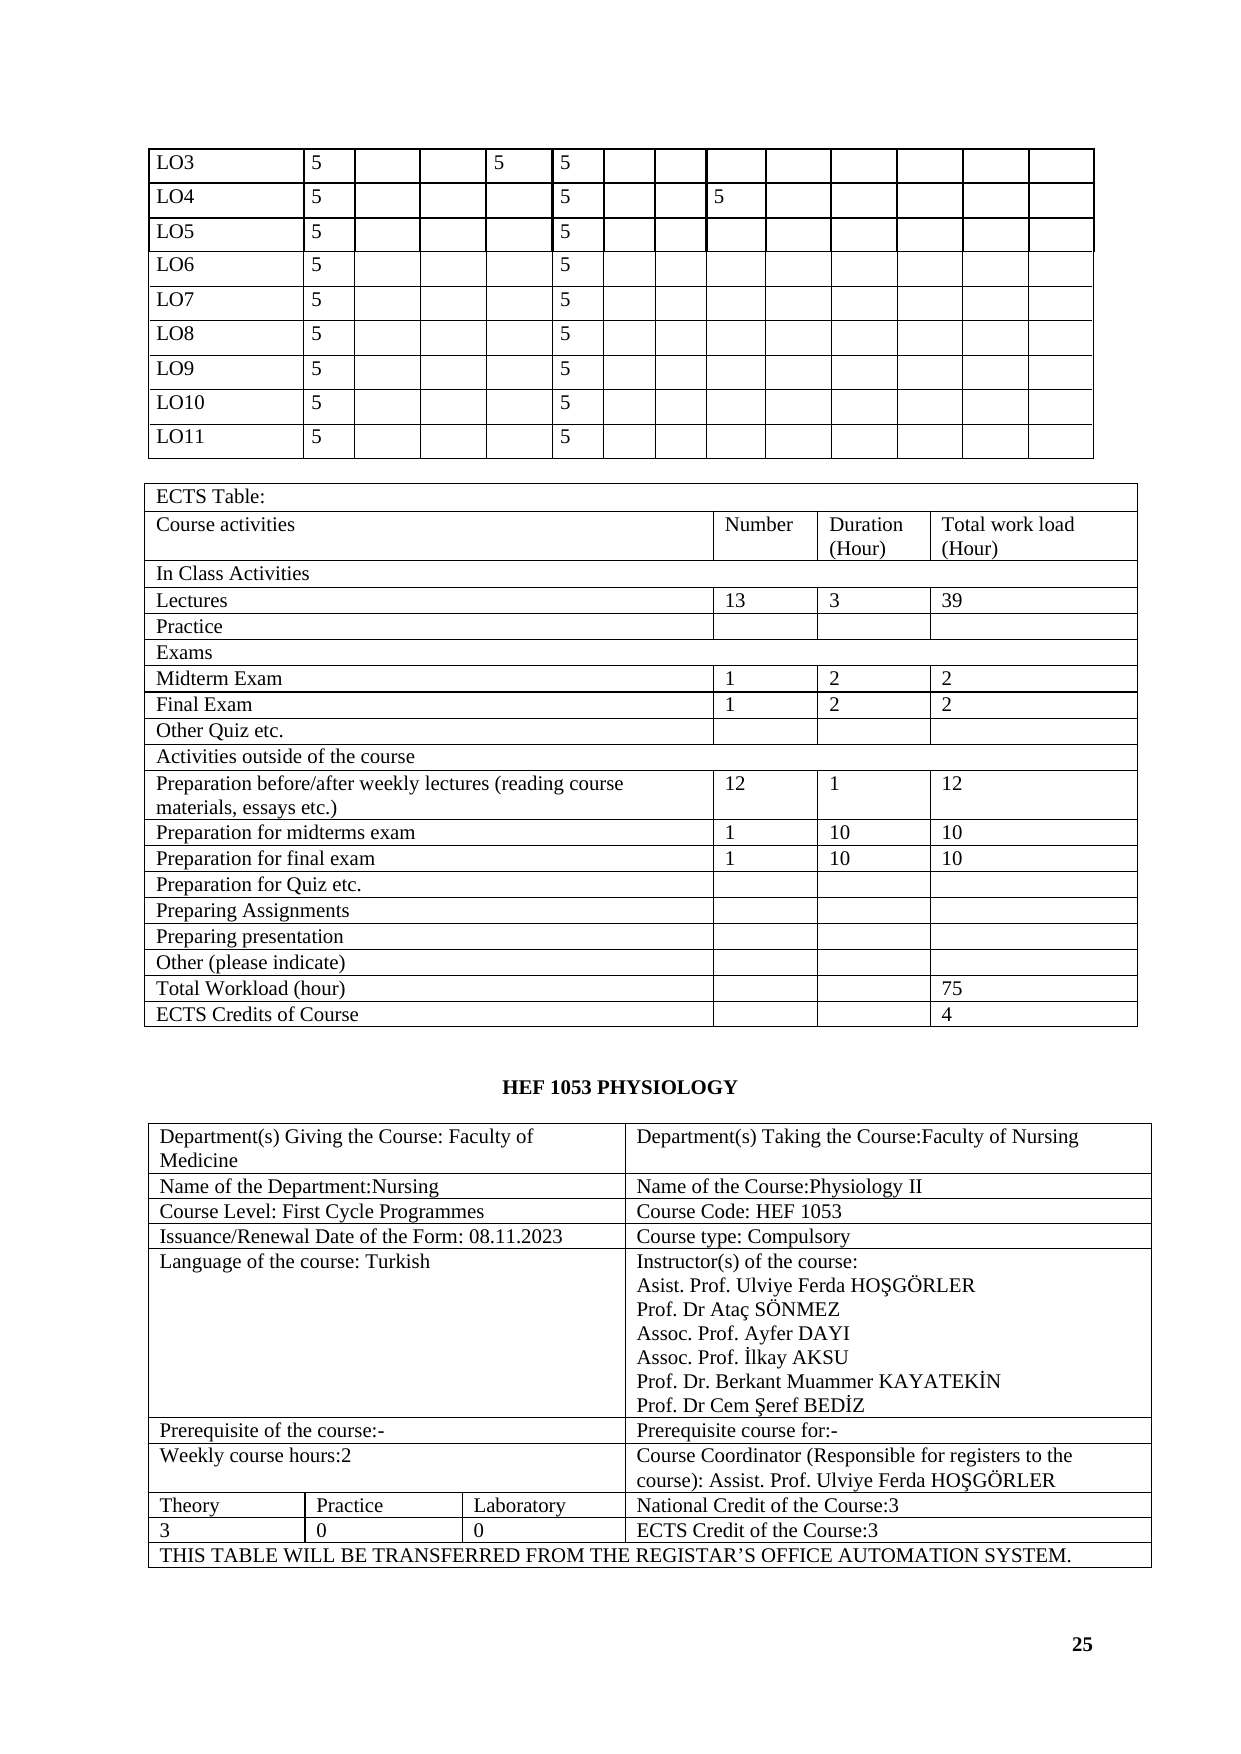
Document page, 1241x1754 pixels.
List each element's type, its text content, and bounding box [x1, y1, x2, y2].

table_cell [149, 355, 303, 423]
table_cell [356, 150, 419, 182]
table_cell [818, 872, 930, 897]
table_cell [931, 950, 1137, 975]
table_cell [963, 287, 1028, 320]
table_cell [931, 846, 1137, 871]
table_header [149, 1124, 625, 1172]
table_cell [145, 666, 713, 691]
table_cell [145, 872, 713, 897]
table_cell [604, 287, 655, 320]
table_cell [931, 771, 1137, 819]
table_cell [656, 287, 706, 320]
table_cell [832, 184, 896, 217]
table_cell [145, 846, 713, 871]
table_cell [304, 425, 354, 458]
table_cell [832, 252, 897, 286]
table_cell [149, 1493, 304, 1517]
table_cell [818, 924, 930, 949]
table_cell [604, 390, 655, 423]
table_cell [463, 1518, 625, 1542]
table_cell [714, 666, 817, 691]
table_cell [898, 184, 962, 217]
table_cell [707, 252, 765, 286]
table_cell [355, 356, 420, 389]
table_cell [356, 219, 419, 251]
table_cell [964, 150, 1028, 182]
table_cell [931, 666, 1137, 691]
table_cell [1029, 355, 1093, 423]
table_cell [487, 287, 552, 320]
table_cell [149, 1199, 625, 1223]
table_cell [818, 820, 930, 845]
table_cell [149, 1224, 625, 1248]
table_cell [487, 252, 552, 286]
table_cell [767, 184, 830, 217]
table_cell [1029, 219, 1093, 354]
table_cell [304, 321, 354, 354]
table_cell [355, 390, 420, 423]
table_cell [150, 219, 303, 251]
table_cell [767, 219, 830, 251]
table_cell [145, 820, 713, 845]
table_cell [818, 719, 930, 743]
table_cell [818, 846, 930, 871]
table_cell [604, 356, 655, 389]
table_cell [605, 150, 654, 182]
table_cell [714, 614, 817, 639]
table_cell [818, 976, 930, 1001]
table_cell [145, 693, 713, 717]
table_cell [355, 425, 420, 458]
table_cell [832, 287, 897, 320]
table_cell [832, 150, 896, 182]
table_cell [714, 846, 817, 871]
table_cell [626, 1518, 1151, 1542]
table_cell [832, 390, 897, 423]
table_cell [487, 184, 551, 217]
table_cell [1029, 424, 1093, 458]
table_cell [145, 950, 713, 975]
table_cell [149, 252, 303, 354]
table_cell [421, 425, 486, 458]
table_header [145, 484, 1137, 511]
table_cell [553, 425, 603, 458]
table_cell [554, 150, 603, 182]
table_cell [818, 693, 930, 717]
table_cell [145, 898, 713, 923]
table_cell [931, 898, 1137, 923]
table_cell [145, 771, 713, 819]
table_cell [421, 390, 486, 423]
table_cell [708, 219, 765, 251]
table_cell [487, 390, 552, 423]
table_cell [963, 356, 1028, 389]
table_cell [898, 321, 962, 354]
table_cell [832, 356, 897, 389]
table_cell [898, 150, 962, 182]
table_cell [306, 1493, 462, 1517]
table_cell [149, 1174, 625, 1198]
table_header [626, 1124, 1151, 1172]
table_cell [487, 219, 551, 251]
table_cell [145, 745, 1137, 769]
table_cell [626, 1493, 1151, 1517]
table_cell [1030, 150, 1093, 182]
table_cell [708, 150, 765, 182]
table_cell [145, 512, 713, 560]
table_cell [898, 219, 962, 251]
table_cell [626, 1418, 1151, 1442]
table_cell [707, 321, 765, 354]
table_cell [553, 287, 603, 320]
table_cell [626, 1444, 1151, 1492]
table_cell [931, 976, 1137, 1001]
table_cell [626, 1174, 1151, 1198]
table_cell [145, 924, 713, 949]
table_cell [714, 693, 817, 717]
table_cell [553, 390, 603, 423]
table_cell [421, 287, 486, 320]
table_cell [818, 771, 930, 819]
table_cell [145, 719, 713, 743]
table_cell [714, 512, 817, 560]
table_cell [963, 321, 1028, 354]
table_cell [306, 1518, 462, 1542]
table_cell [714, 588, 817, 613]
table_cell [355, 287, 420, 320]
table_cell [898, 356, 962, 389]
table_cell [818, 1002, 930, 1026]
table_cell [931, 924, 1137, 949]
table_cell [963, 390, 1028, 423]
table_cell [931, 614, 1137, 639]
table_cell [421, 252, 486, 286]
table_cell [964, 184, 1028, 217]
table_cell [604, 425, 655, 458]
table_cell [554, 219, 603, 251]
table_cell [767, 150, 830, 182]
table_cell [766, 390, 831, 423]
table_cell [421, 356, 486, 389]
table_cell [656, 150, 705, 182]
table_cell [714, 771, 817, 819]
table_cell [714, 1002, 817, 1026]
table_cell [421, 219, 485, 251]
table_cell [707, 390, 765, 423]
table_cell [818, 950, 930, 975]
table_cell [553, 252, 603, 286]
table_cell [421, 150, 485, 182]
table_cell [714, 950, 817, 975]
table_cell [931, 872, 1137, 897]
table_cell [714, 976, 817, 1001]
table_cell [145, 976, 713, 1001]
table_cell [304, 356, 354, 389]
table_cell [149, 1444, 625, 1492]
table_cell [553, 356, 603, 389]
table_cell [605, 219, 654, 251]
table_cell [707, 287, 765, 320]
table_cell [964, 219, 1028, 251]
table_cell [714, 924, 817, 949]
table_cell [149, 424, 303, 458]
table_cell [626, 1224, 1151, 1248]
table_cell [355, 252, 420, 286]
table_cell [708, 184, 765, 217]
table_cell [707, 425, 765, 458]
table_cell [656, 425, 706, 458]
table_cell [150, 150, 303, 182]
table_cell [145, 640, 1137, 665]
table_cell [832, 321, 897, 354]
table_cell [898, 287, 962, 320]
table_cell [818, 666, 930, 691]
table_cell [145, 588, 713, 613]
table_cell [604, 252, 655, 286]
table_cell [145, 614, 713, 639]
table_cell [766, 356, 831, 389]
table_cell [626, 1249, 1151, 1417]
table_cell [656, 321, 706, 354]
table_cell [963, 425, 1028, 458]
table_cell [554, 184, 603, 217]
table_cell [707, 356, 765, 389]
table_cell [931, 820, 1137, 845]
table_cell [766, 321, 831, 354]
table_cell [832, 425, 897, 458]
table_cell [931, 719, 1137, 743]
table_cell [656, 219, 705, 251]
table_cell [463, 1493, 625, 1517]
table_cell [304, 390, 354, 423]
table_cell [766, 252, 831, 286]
subtitle HEF 1053 PHYSIOLOGY [148, 1075, 1093, 1099]
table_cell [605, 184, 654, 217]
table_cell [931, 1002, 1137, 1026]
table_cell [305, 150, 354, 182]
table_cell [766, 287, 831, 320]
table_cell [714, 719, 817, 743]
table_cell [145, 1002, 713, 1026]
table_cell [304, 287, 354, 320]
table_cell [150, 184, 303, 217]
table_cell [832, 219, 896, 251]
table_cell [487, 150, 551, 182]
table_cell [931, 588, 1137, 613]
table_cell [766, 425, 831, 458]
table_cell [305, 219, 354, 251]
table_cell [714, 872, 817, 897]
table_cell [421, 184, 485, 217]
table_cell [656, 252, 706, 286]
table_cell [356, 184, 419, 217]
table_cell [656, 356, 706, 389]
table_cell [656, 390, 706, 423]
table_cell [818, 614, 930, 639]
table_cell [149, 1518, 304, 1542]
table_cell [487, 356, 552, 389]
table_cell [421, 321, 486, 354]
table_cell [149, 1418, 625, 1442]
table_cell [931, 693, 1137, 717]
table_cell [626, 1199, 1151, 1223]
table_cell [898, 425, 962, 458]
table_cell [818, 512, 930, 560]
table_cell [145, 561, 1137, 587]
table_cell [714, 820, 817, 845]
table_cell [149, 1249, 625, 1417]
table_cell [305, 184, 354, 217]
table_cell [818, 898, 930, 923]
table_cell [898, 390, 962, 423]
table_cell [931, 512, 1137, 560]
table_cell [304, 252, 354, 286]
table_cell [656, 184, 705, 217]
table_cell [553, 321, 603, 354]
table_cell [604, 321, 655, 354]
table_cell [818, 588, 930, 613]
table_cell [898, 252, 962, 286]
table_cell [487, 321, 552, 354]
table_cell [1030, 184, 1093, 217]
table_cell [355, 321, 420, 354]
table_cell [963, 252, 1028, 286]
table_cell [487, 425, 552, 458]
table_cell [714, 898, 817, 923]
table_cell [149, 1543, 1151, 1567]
